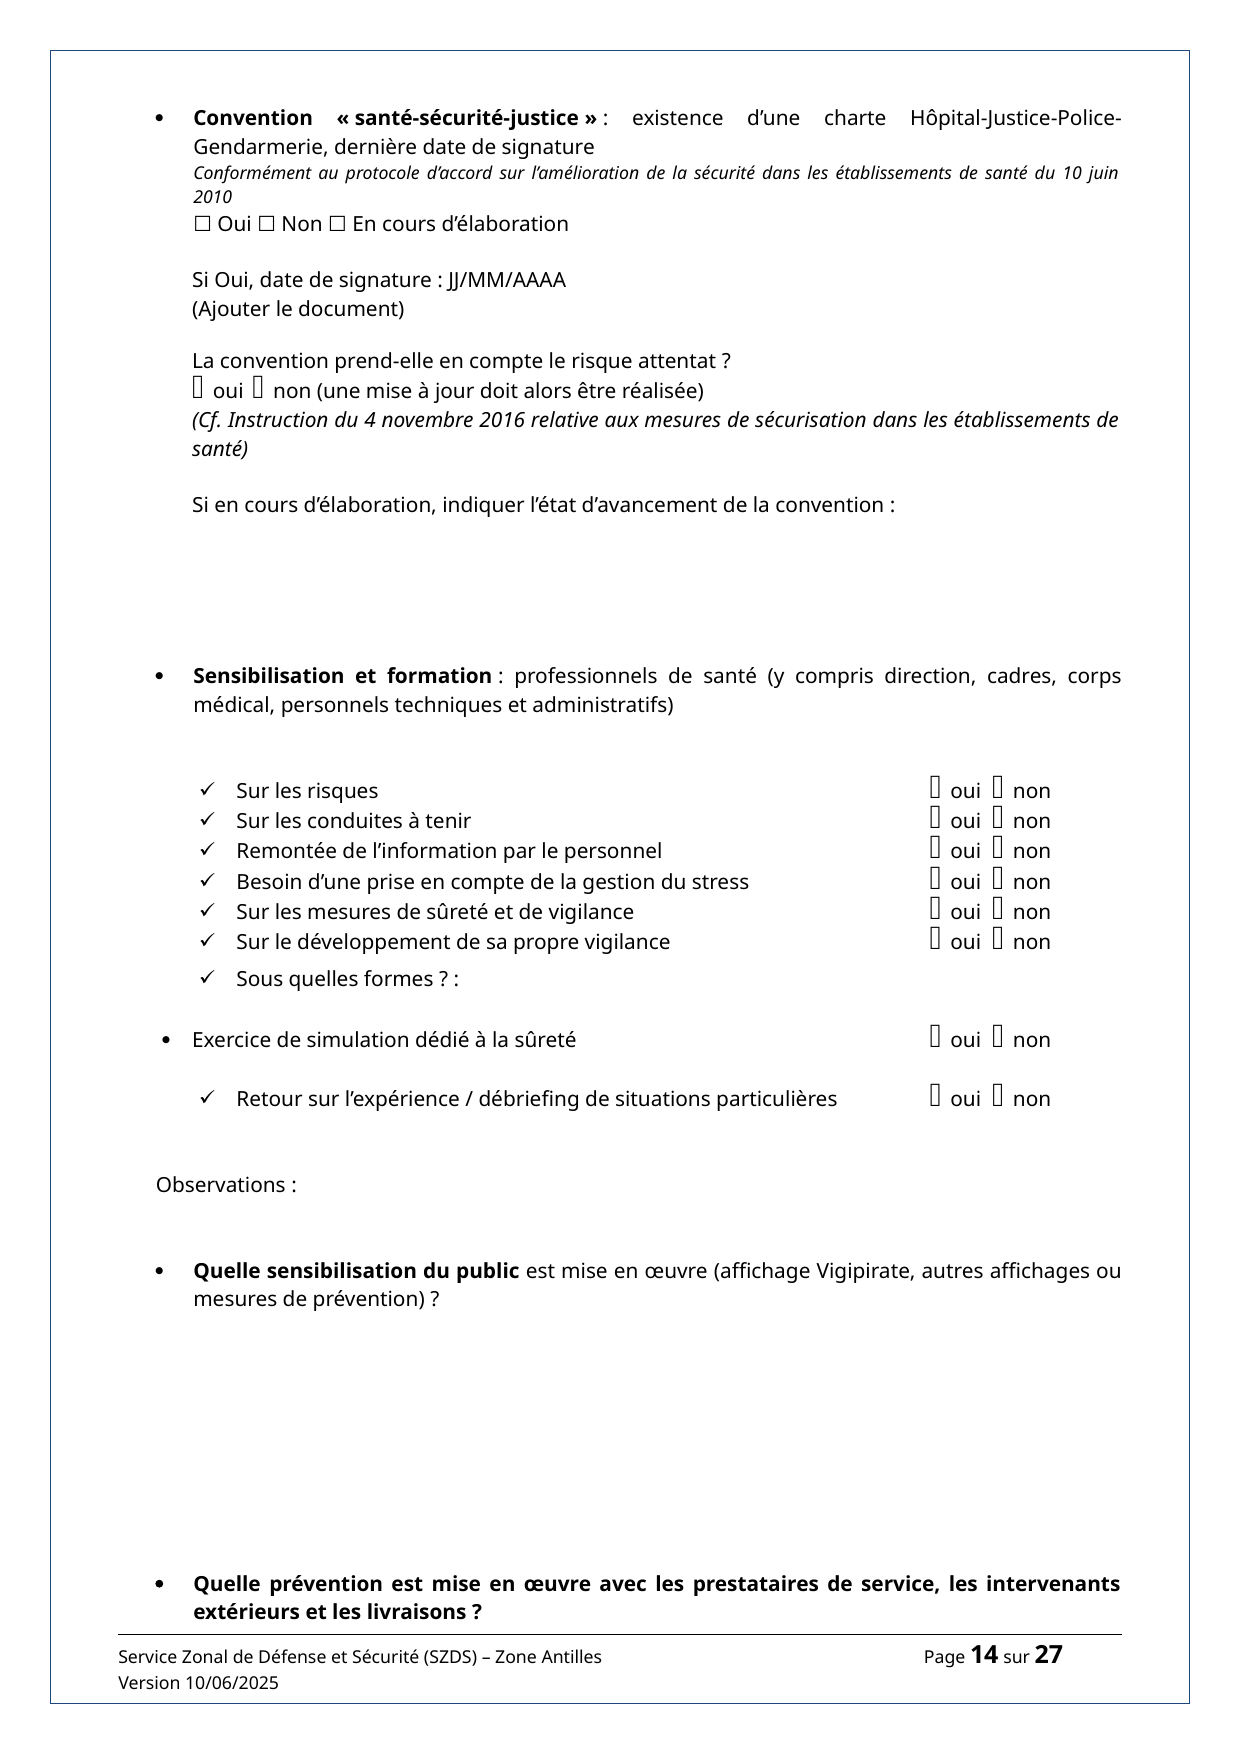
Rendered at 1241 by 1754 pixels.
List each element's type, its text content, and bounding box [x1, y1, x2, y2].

list Sur les conduites à tenir oui non [199, 805, 1122, 836]
list Quelle sensibilisation du public est mise en œuvre (affichage Vigipirate, autres affichages ou mesures de prévention) ? [156, 1256, 1122, 1313]
list Exercice de simulation dédié à la sûreté oui non [162, 1025, 1122, 1055]
text ☐ Oui ☐ Non ☐ En cours d’élaboration [192, 209, 1122, 237]
list Sur le développement de sa propre vigilance oui non [199, 927, 1122, 957]
list Conformément au protocole d’accord sur l’amélioration de la sécurité dans les établissements de santé du 10 juin 2010 [193, 160, 1122, 209]
text (Ajouter le document) [118, 294, 1122, 322]
list Sous quelles formes ? : [199, 964, 1122, 992]
list Sensibilisation et formation : professionnels de santé (y compris direction, cadres, corps médical, personnels techniques et administratifs) [156, 661, 1122, 718]
list Besoin d’une prise en compte de la gestion du stress oui non [199, 866, 1122, 896]
list Sur les risques oui non [199, 775, 1122, 805]
text La convention prend-elle en compte le risque attentat ? [118, 347, 1122, 375]
text oui non (une mise à jour doit alors être réalisée) [118, 375, 1122, 405]
text Si Oui, date de signature : JJ/MM/AAAA [118, 266, 1122, 294]
list Retour sur l’expérience / débriefing de situations particulières oui non [199, 1083, 1122, 1114]
list Quelle prévention est mise en œuvre avec les prestataires de service, les intervenants extérieurs et les livraisons ? [156, 1569, 1122, 1626]
text (Cf. Instruction du 4 novembre 2016 relative aux mesures de sécurisation dans les établissements de santé) [192, 405, 1122, 462]
text Si en cours d’élaboration, indiquer l’état d’avancement de la convention : [118, 491, 1122, 519]
list Remontée de l’information par le personnel oui non [199, 836, 1122, 866]
text Observations : [156, 1171, 1122, 1199]
list Convention « santé-sécurité-justice » : existence d’une charte Hôpital-Justice-Police-Gendarmerie, dernière date de signature [156, 103, 1122, 160]
list Sur les mesures de sûreté et de vigilance oui non [199, 896, 1122, 927]
